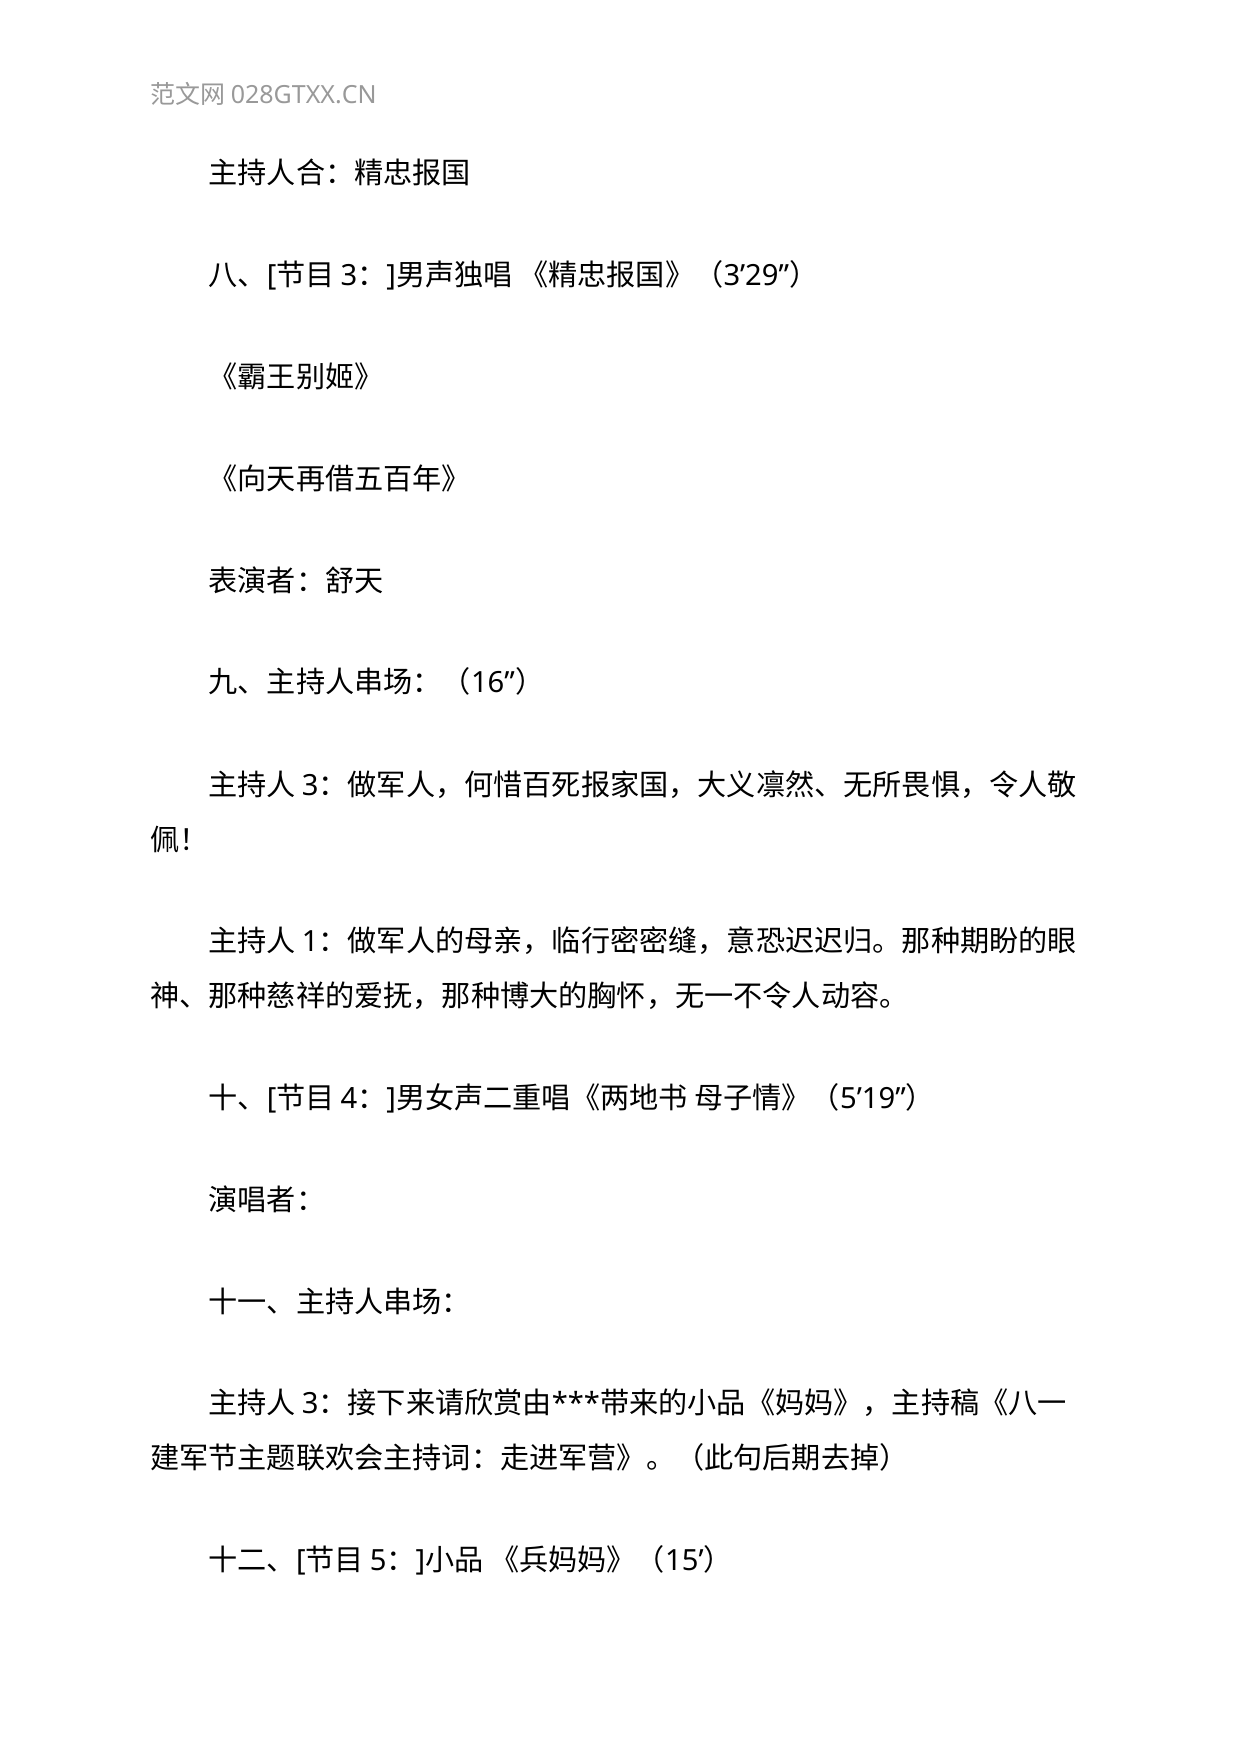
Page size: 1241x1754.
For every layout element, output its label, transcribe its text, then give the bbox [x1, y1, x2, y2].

text 表演者：舒天 [150, 557, 1090, 599]
text 十一、主持人串场： [150, 1278, 1090, 1321]
text 《霸王别姬》 [150, 354, 1090, 396]
text 八、[节目3：]男声独唱 《精忠报国》（3’29”） [150, 252, 1090, 294]
text 十、[节目4：]男女声二重唱《两地书 母子情》（5’19”） [150, 1074, 1090, 1117]
text 主持人合：精忠报国 [150, 150, 1090, 192]
text 《向天再借五百年》 [150, 456, 1090, 498]
text 演唱者： [150, 1177, 1090, 1219]
text 主持人3：接下来请欣赏由***带来的小品《妈妈》，主持稿《八一建军节主题联欢会主持词：走进军营》。（此句后期去掉） [150, 1380, 1090, 1477]
text 主持人1：做军人的母亲，临行密密缝，意恐迟迟归。那种期盼的眼神、那种慈祥的爱抚，那种博大的胸怀，无一不令人动容。 [150, 918, 1090, 1015]
text 主持人3：做军人，何惜百死报家国，大义凛然、无所畏惧，令人敬佩！ [150, 761, 1090, 858]
text 九、主持人串场：（16”） [150, 659, 1090, 701]
text 十二、[节目5：]小品 《兵妈妈》（15’） [150, 1537, 1090, 1579]
